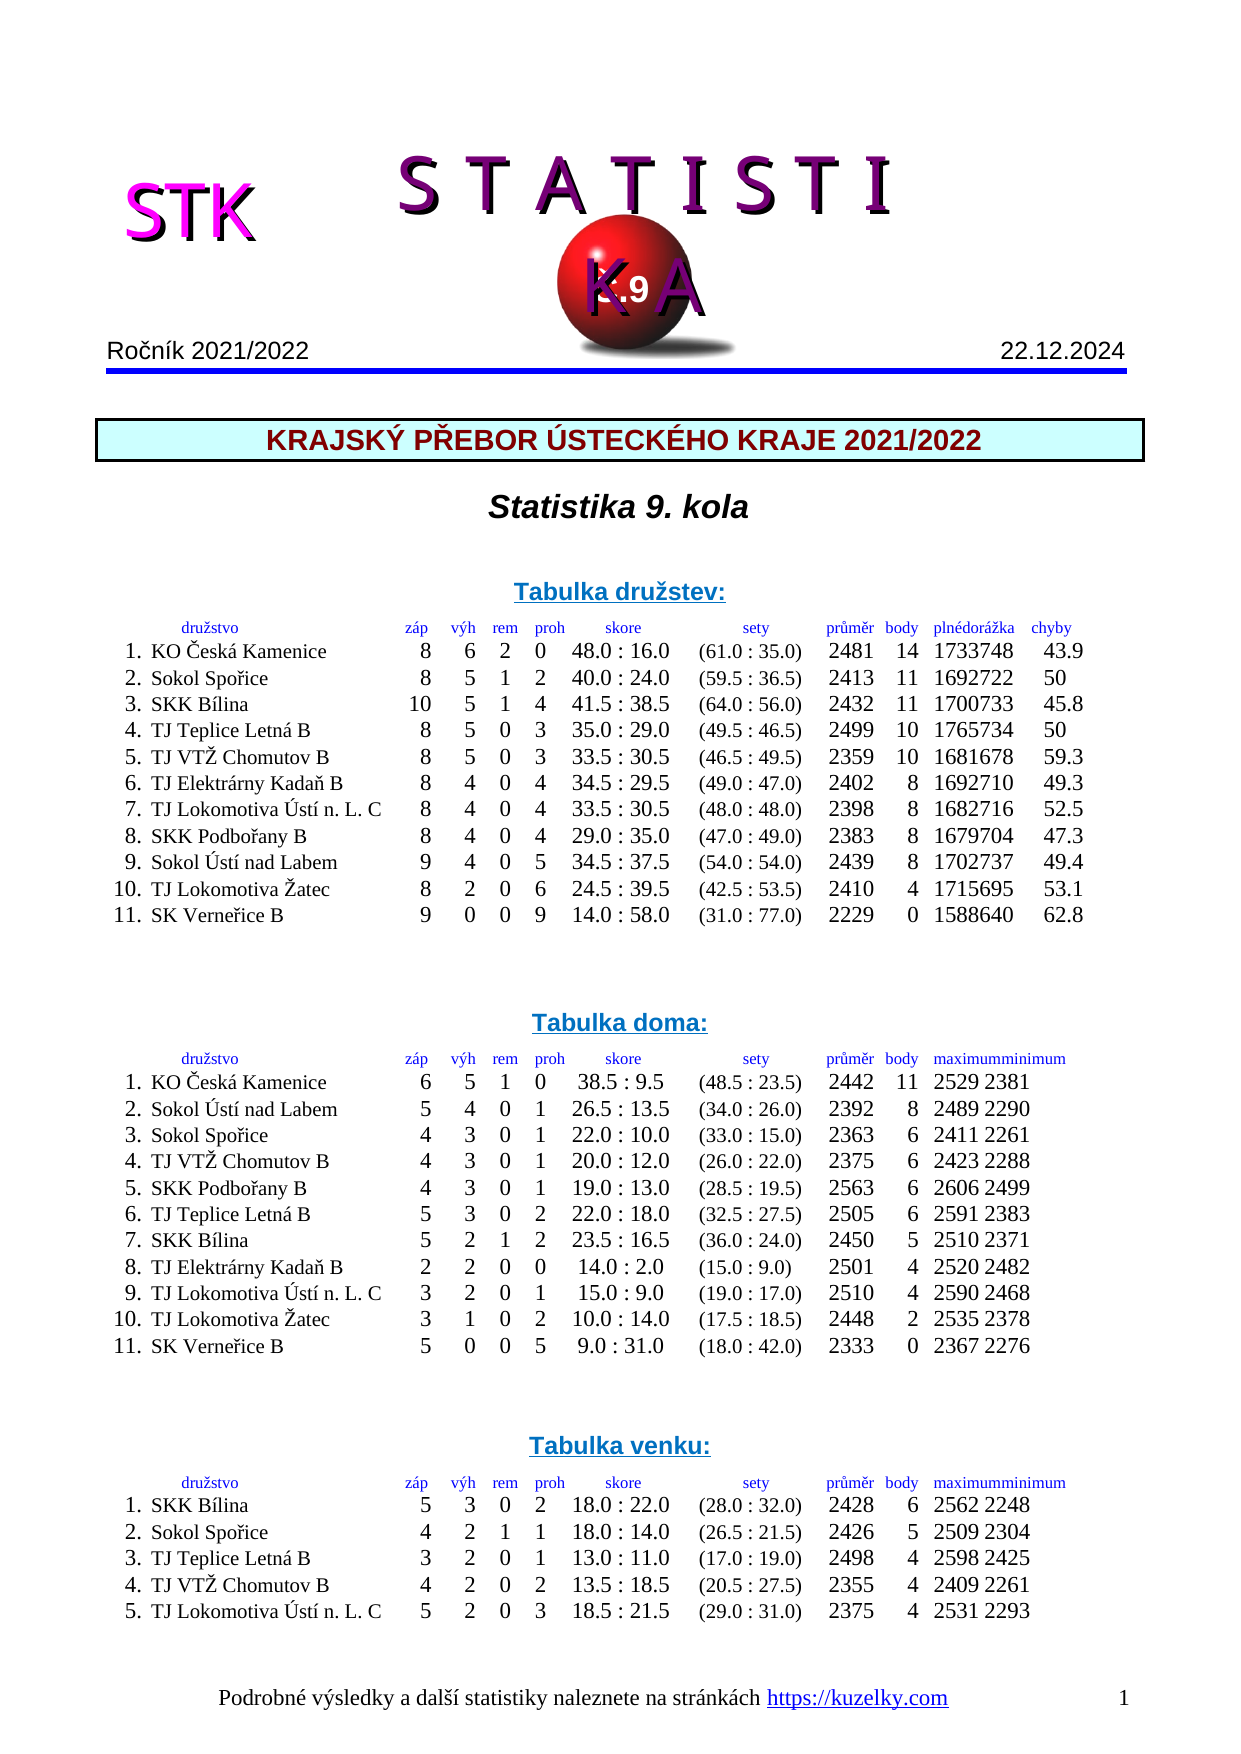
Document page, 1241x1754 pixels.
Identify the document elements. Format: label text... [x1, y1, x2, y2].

text družstvo záp výh rem proh skore sety průměr body plné dorážka chyby [106, 618, 1134, 637]
text Tabulka venku: [94, 1431, 1145, 1460]
text 4. TJ Teplice Letná B 8 5 0 3 35.0 : 29.0 (49.5 : 46.5) 2499 10 1765 734 50 [106, 716, 1134, 743]
text Č.9 [609, 267, 671, 310]
text Č.9 [687, 267, 1134, 310]
text 1. SKK Bílina 5 3 0 2 18.0 : 22.0 (28.0 : 32.0) 2428 6 2562 2248 [106, 1492, 1134, 1518]
text 4. TJ VTŽ Chomutov B 4 2 0 2 13.5 : 18.5 (20.5 : 27.5) 2355 4 2409 2261 [106, 1571, 1134, 1597]
text družstvo záp výh rem proh skore sety průměr body maximum minimum [106, 1049, 1134, 1068]
text družstvo záp výh rem proh skore sety průměr body maximum minimum [106, 1472, 1134, 1492]
text 4. TJ VTŽ Chomutov B 4 3 0 1 20.0 : 12.0 (26.0 : 22.0) 2375 6 2423 2288 [106, 1147, 1134, 1174]
text 1. KO Česká Kamenice 8 6 2 0 48.0 : 16.0 (61.0 : 35.0) 2481 14 1733 748 43.9 [106, 637, 1134, 664]
text Statistika 9. kola [106, 487, 1134, 526]
text 2. Sokol Spořice 8 5 1 2 40.0 : 24.0 (59.5 : 36.5) 2413 11 1692 722 50 [106, 664, 1134, 690]
text Tabulka družstev: [94, 577, 1145, 606]
text 11. SK Verneřice B 5 0 0 5 9.0 : 31.0 (18.0 : 42.0) 2333 0 2367 2276 [106, 1332, 1134, 1358]
text 9. Sokol Ústí nad Labem 9 4 0 5 34.5 : 37.5 (54.0 : 54.0) 2439 8 1702 737 49.4 [106, 848, 1134, 874]
text Tabulka doma: [94, 1008, 1145, 1037]
subtitle Krajský přebor Ústeckého kraje 2021/2022 [98, 421, 1142, 459]
text 5. TJ Lokomotiva Ústí n. L. C 5 2 0 3 18.5 : 21.5 (29.0 : 31.0) 2375 4 2531 2293 [106, 1597, 1134, 1623]
text 7. SKK Bílina 5 2 1 2 23.5 : 16.5 (36.0 : 24.0) 2450 5 2510 2371 [106, 1226, 1134, 1253]
text 3. Sokol Spořice 4 3 0 1 22.0 : 10.0 (33.0 : 15.0) 2363 6 2411 2261 [106, 1121, 1134, 1147]
text 11. SK Verneřice B 9 0 0 9 14.0 : 58.0 (31.0 : 77.0) 2229 0 1588 640 62.8 [106, 901, 1134, 927]
text 5. SKK Podbořany B 4 3 0 1 19.0 : 13.0 (28.5 : 19.5) 2563 6 2606 2499 [106, 1174, 1134, 1200]
text 8. TJ Elektrárny Kadaň B 2 2 0 0 14.0 : 2.0 (15.0 : 9.0) 2501 4 2520 2482 [106, 1253, 1134, 1279]
text 3. SKK Bílina 10 5 1 4 41.5 : 38.5 (64.0 : 56.0) 2432 11 1700 733 45.8 [106, 690, 1134, 716]
text 8. SKK Podbořany B 8 4 0 4 29.0 : 35.0 (47.0 : 49.0) 2383 8 1679 704 47.3 [106, 822, 1134, 848]
text Ročník 2021/2022 22.12.2024 [106, 336, 1134, 365]
text Č.9 [106, 267, 587, 310]
text 10. TJ Lokomotiva Žatec 8 2 0 6 24.5 : 39.5 (42.5 : 53.5) 2410 4 1715 695 53.1 [106, 874, 1134, 901]
text 10. TJ Lokomotiva Žatec 3 1 0 2 10.0 : 14.0 (17.5 : 18.5) 2448 2 2535 2378 [106, 1306, 1134, 1332]
text 2. Sokol Ústí nad Labem 5 4 0 1 26.5 : 13.5 (34.0 : 26.0) 2392 8 2489 2290 [106, 1095, 1134, 1121]
text 6. TJ Teplice Letná B 5 3 0 2 22.0 : 18.0 (32.5 : 27.5) 2505 6 2591 2383 [106, 1200, 1134, 1226]
text 9. TJ Lokomotiva Ústí n. L. C 3 2 0 1 15.0 : 9.0 (19.0 : 17.0) 2510 4 2590 2468 [106, 1279, 1134, 1306]
text 3. TJ Teplice Letná B 3 2 0 1 13.0 : 11.0 (17.0 : 19.0) 2498 4 2598 2425 [106, 1544, 1134, 1571]
text 5. TJ VTŽ Chomutov B 8 5 0 3 33.5 : 30.5 (46.5 : 49.5) 2359 10 1681 678 59.3 [106, 743, 1134, 769]
text 6. TJ Elektrárny Kadaň B 8 4 0 4 34.5 : 29.5 (49.0 : 47.0) 2402 8 1692 710 49.3 [106, 769, 1134, 796]
text 1. KO Česká Kamenice 6 5 1 0 38.5 : 9.5 (48.5 : 23.5) 2442 11 2529 2381 [106, 1068, 1134, 1095]
text 2. Sokol Spořice 4 2 1 1 18.0 : 14.0 (26.5 : 21.5) 2426 5 2509 2304 [106, 1518, 1134, 1544]
text 7. TJ Lokomotiva Ústí n. L. C 8 4 0 4 33.5 : 30.5 (48.0 : 48.0) 2398 8 1682 716 52.5 [106, 796, 1134, 822]
